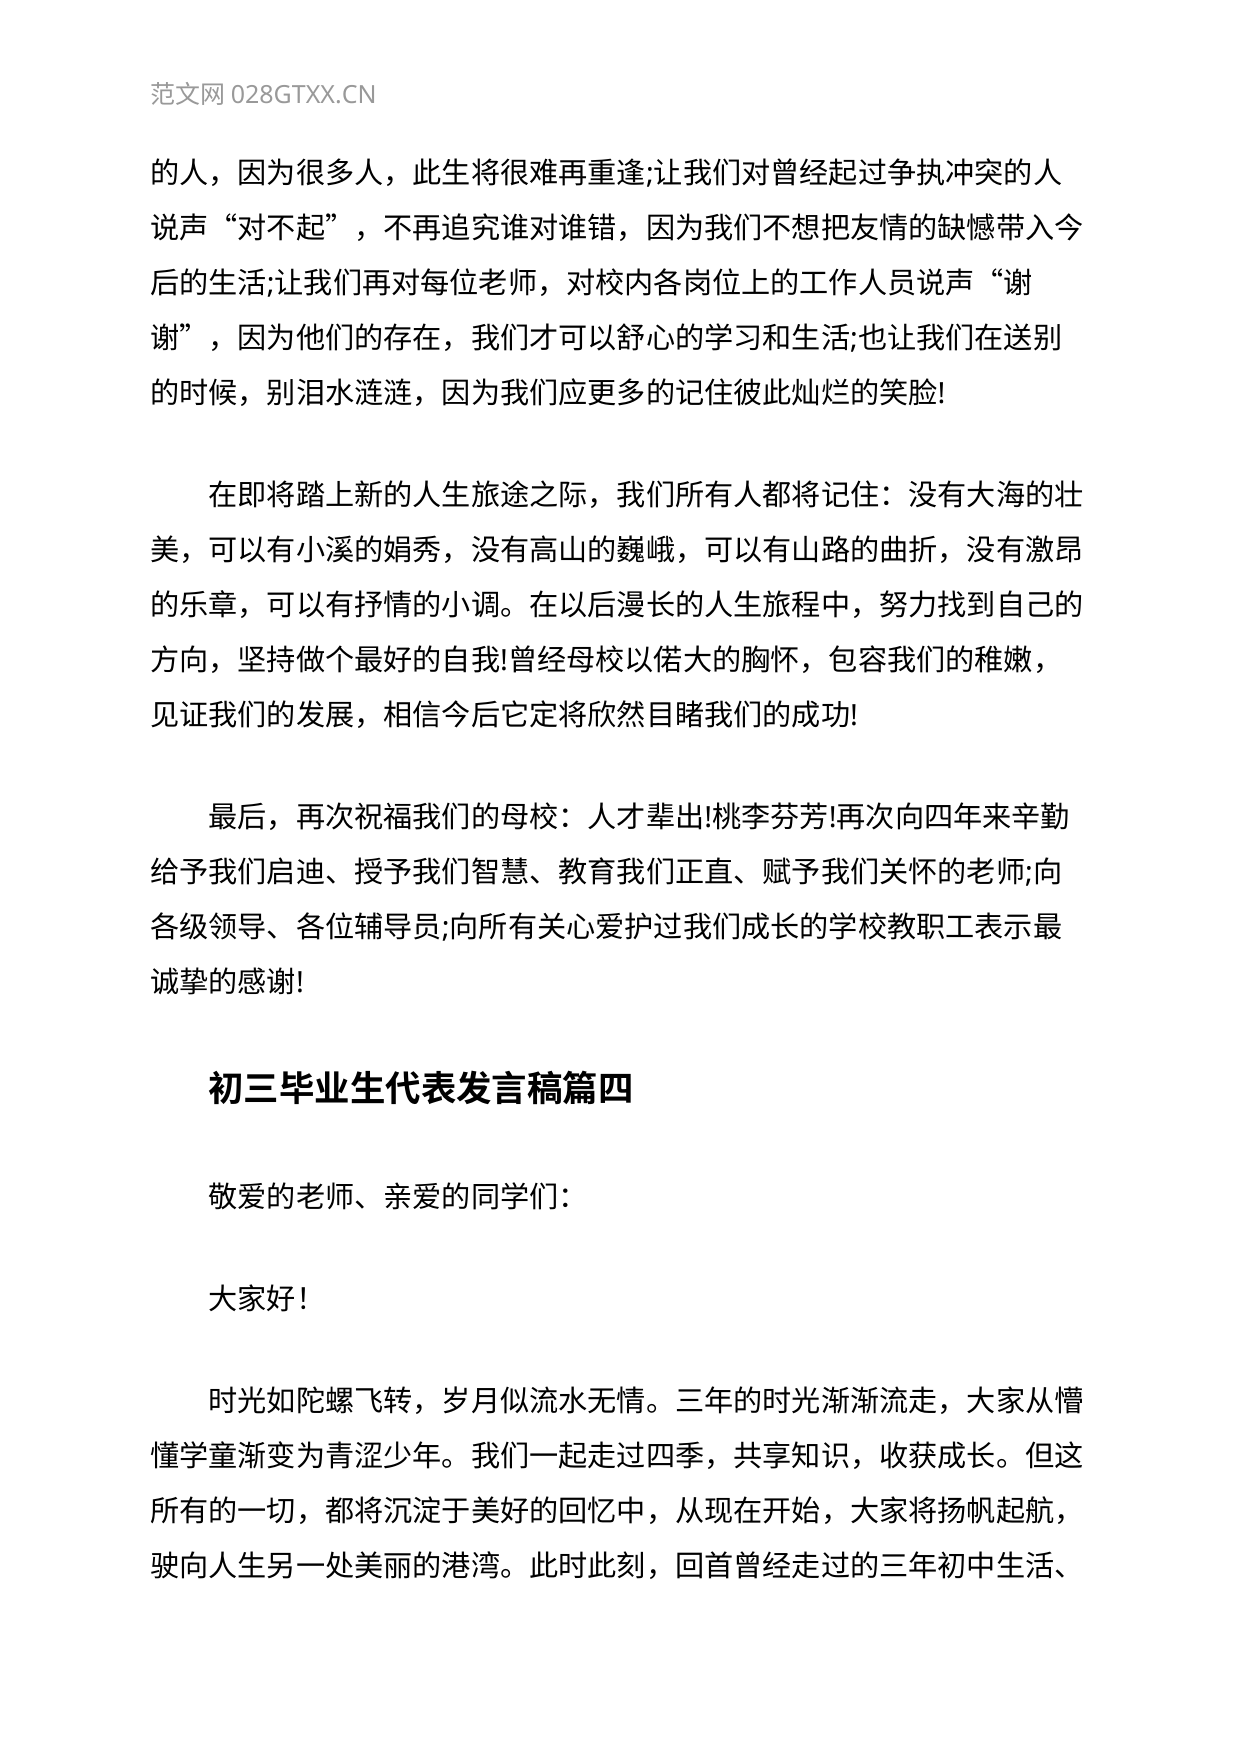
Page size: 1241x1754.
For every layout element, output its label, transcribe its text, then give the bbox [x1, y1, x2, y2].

text 大家好！ [150, 1276, 1090, 1318]
text 敬爱的老师、亲爱的同学们： [150, 1174, 1090, 1216]
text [150, 1377, 1090, 1584]
text 最后，再次祝福我们的母校：人才辈出!桃李芬芳!再次向四年来辛勤给予我们启迪、授予我们智慧、教育我们正直、赋予我们关怀的老师;向各级领导、各位辅导员;向所有关心爱护过我们成长的学校教职工表示最诚挚的感谢! [150, 793, 1090, 1001]
text 初三毕业生代表发言稿篇四 [150, 1061, 1090, 1112]
text 在即将踏上新的人生旅途之际，我们所有人都将记住：没有大海的壮美，可以有小溪的娟秀，没有高山的巍峨，可以有山路的曲折，没有激昂的乐章，可以有抒情的小调。在以后漫长的人生旅程中，努力找到自己的方向，坚持做个最好的自我!曾经母校以偌大的胸怀，包容我们的稚嫩，见证我们的发展，相信今后它定将欣然目睹我们的成功! [150, 472, 1090, 734]
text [150, 150, 1090, 412]
